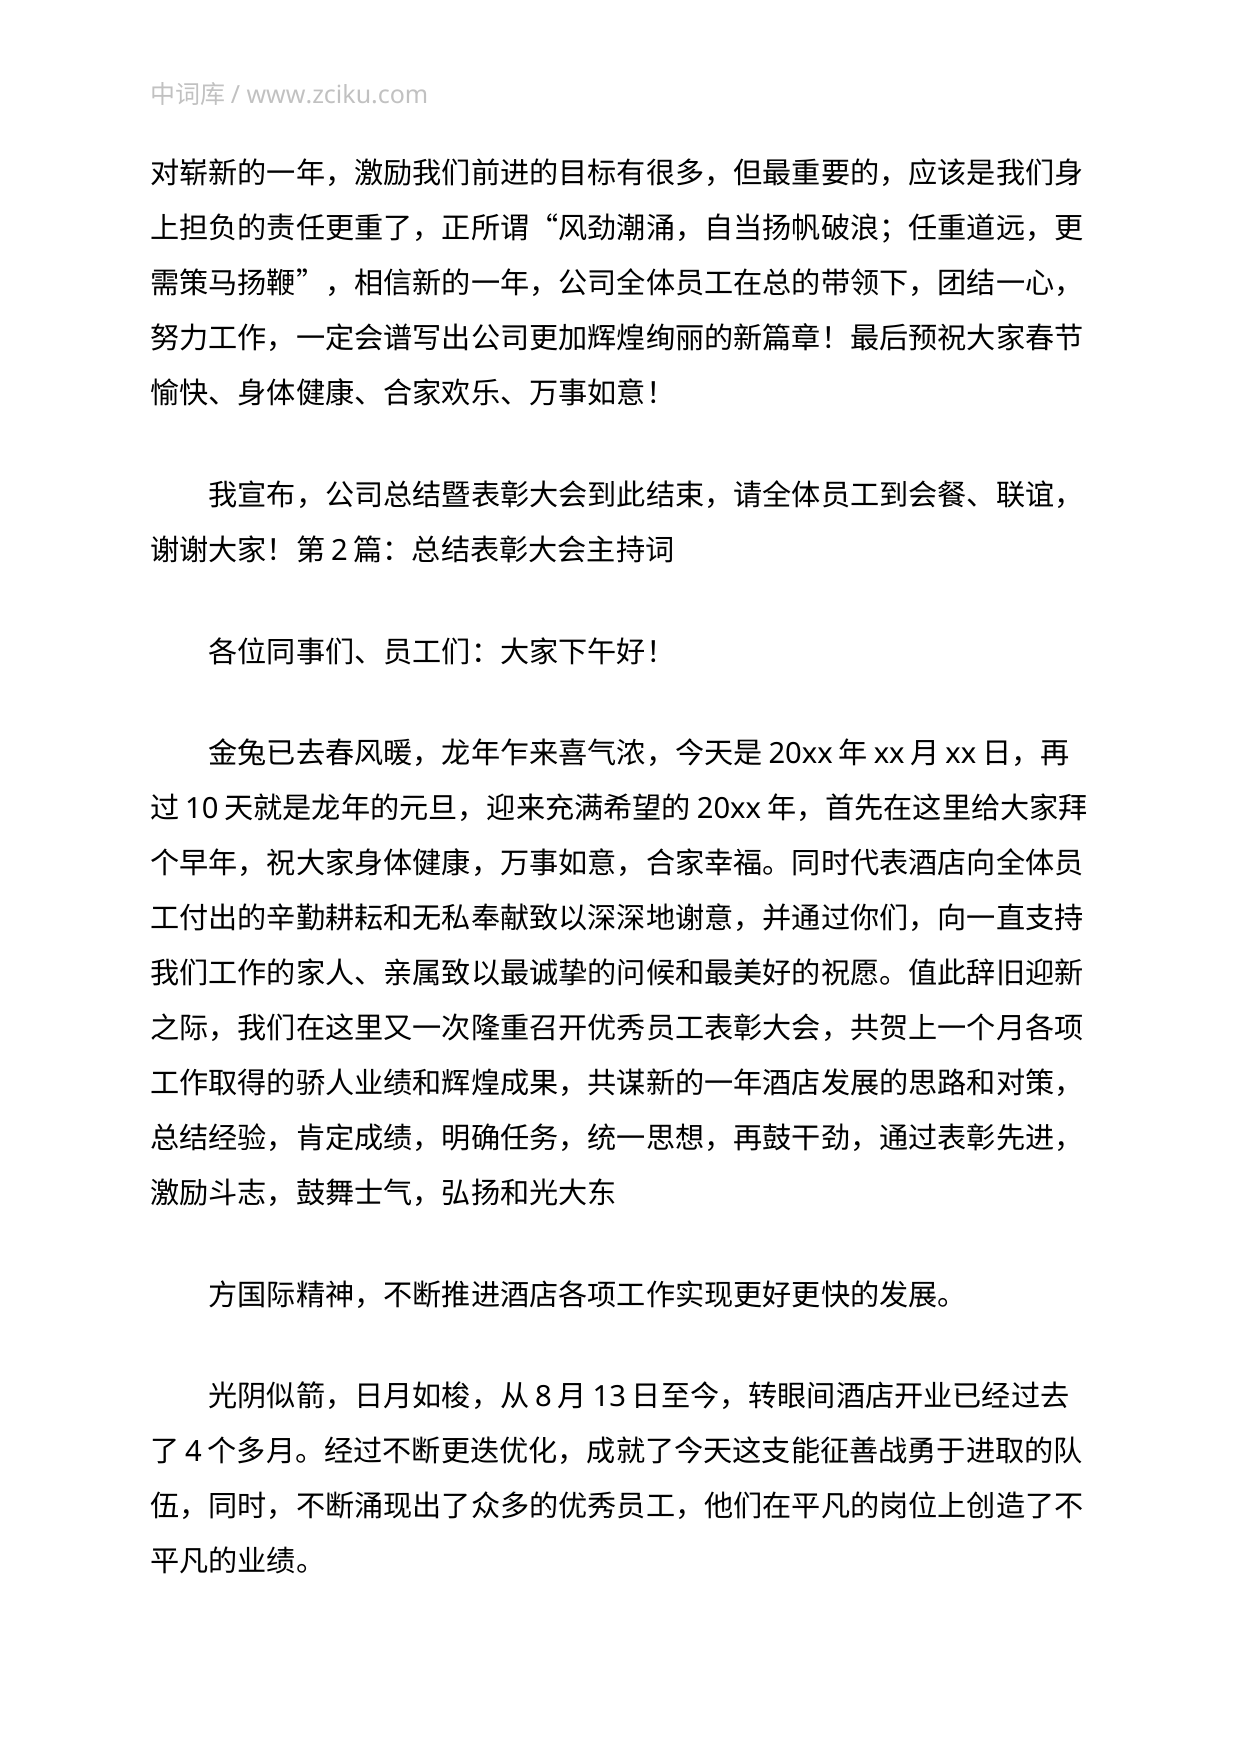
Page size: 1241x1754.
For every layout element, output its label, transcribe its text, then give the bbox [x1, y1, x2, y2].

text 各位同事们、员工们：大家下午好！ [150, 628, 1090, 671]
text 方国际精神，不断推进酒店各项工作实现更好更快的发展。 [150, 1271, 1090, 1313]
text 金兔已去春风暖，龙年乍来喜气浓，今天是20xx年xx月xx日，再过10天就是龙年的元旦，迎来充满希望的20xx年，首先在这里给大家拜个早年，祝大家身体健康，万事如意，合家幸福。同时代表酒店向全体员工付出的辛勤耕耘和无私奉献致以深深地谢意，并通过你们，向一直支持我们工作的家人、亲属致以最诚挚的问候和最美好的祝愿。值此辞旧迎新之际，我们在这里又一次隆重召开优秀员工表彰大会，共贺上一个月各项工作取得的骄人业绩和辉煌成果，共谋新的一年酒店发展的思路和对策，总结经验，肯定成绩，明确任务，统一思想，再鼓干劲，通过表彰先进，激励斗志，鼓舞士气，弘扬和光大东 [150, 730, 1090, 1212]
text 我宣布，公司总结暨表彰大会到此结束，请全体员工到会餐、联谊，谢谢大家！第2篇：总结表彰大会主持词 [150, 471, 1090, 569]
text 光阴似箭，日月如梭，从8月13日至今，转眼间酒店开业已经过去了4个多月。经过不断更迭优化，成就了今天这支能征善战勇于进取的队伍，同时，不断涌现出了众多的优秀员工，他们在平凡的岗位上创造了不平凡的业绩。 [150, 1373, 1090, 1580]
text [150, 150, 1090, 412]
